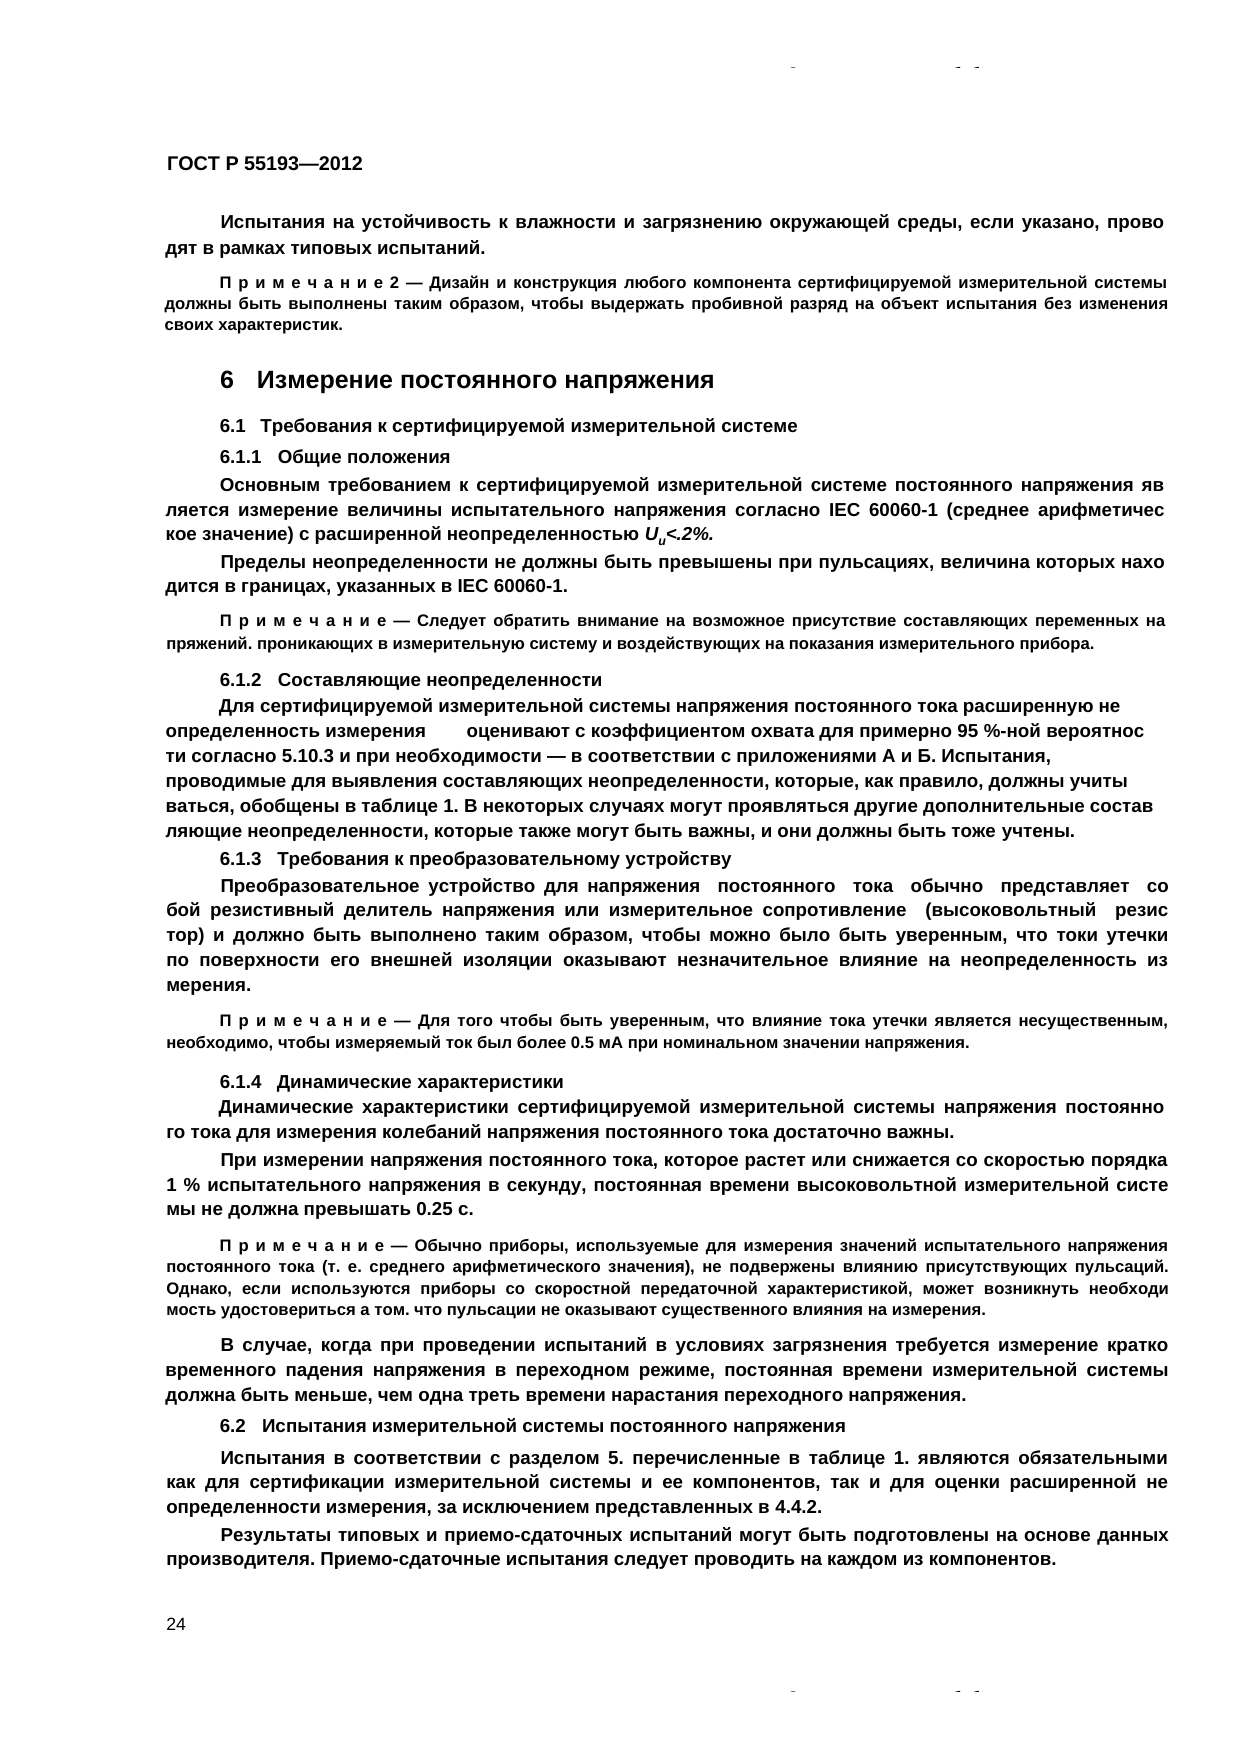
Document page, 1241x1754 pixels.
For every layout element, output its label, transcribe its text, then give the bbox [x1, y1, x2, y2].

text П р и м е ч а н и е — Для того чтобы быть уверенным, что влияние тока утечки является несущественным, необходимо, чтобы измеряемый ток был более 0.5 мА при номинальном значении напряжения. [166, 1011, 1169, 1052]
text В случае, когда при проведении испытаний в условиях загрязнения требуется измерение кратко­ временного падения напряжения в переходном режиме, постоянная времени измерительной системы должна быть меньше, чем одна треть времени нарастания переходного напряжения. [165, 1333, 1169, 1405]
text Результаты типовых и приемо-сдаточных испытаний могут быть подготовлены на основе данных производителя. Приемо-сдаточные испытания следует проводить на каждом из компонентов. [166, 1524, 1170, 1569]
text Для сертифицируемой измерительной системы напряжения постоянного тока расширенную не­ определенность измерения оценивают с коэффициентом охвата для примерно 95 %-ной вероятнос­ ти согласно 5.10.3 и при необходимости — в соответствии с приложениями А и Б. Испытания, проводимые для выявления составляющих неопределенности, которые, как правило, должны учиты­ ваться, обобщены в таблице 1. В некоторых случаях могут проявляться другие дополнительные состав­ ляющие неопределенности, которые также могут быть важны, и они должны быть тоже учтены. [165, 695, 1169, 842]
text Пределы неопределенности не должны быть превышены при пульсациях, величина которых нахо­ дится в границах, указанных в IEC 60060-1. [165, 551, 1165, 597]
text Испытания на устойчивость к влажности и загрязнению окружающей среды, если указано, прово­ дят в рамках типовых испытаний. [165, 211, 1165, 258]
text П р и м е ч а н и е — Следует обратить внимание на возможное присутствие составляющих переменных на­ пряжений. проникающих в измерительную систему и воздействующих на показания измерительного прибора. [166, 611, 1166, 653]
subtitle ГОСТ Р 55193—2012 [167, 152, 1182, 174]
subtitle Измерение постоянного напряжения [220, 365, 1182, 394]
text Испытания в соответствии с разделом 5. перечисленные в таблице 1. являются обязательными как для сертификации измерительной системы и ее компонентов, так и для оценки расширенной не­ определенности измерения, за исключением представленных в 4.4.2. [166, 1447, 1169, 1517]
text Основным требованием к сертифицируемой измерительной системе постоянного напряжения яв­ ляется измерение величины испытательного напряжения согласно IEC 60060-1 (среднее арифметичес­ кое значение) с расширенной неопределенностью Uu<.2%. [165, 474, 1165, 548]
list Динамические характеристики [219, 1071, 1182, 1092]
text Преобразовательное устройство для напряжения постоянного тока обычно представляет со­ бой резистивный делитель напряжения или измерительное сопротивление (высоковольтный резис­ тор) и должно быть выполнено таким образом, чтобы можно было быть уверенным, что токи утечки по поверхности его внешней изоляции оказывают незначительное влияние на неопределенность из­ мерения. [166, 874, 1169, 995]
text П р и м е ч а н и е — Обычно приборы, используемые для измерения значений испытательного напряжения постоянного тока (т. е. среднего арифметического значения), не подвержены влиянию присутствующих пульсаций. Однако, если используются приборы со скоростной передаточной характеристикой, может возникнуть необходи­ мость удостовериться а том. что пульсации не оказывают существенного влияния на измерения. [166, 1235, 1169, 1319]
list Требования к сертифицируемой измерительной системе [219, 414, 1182, 436]
list Требования к преобразовательному устройству [219, 848, 1182, 870]
text П р и м е ч а н и е 2 — Дизайн и конструкция любого компонента сертифицируемой измерительной системы должны быть выполнены таким образом, чтобы выдержать пробивной разряд на объект испытания без изменения своих характеристик. [164, 272, 1170, 334]
list Составляющие неопределенности [219, 669, 1182, 691]
list Испытания измерительной системы постоянного напряжения [219, 1415, 1182, 1437]
list Общие положения [219, 446, 1182, 468]
text 24 [166, 1614, 1182, 1634]
text При измерении напряжения постоянного тока, которое растет или снижается со скоростью порядка 1 % испытательного напряжения в секунду, постоянная времени высоковольтной измерительной систе­ мы не должна превышать 0.25 с. [166, 1149, 1169, 1219]
text Динамические характеристики сертифицируемой измерительной системы напряжения постоянно­ го тока для измерения колебаний напряжения постоянного тока достаточно важны. [166, 1096, 1165, 1143]
